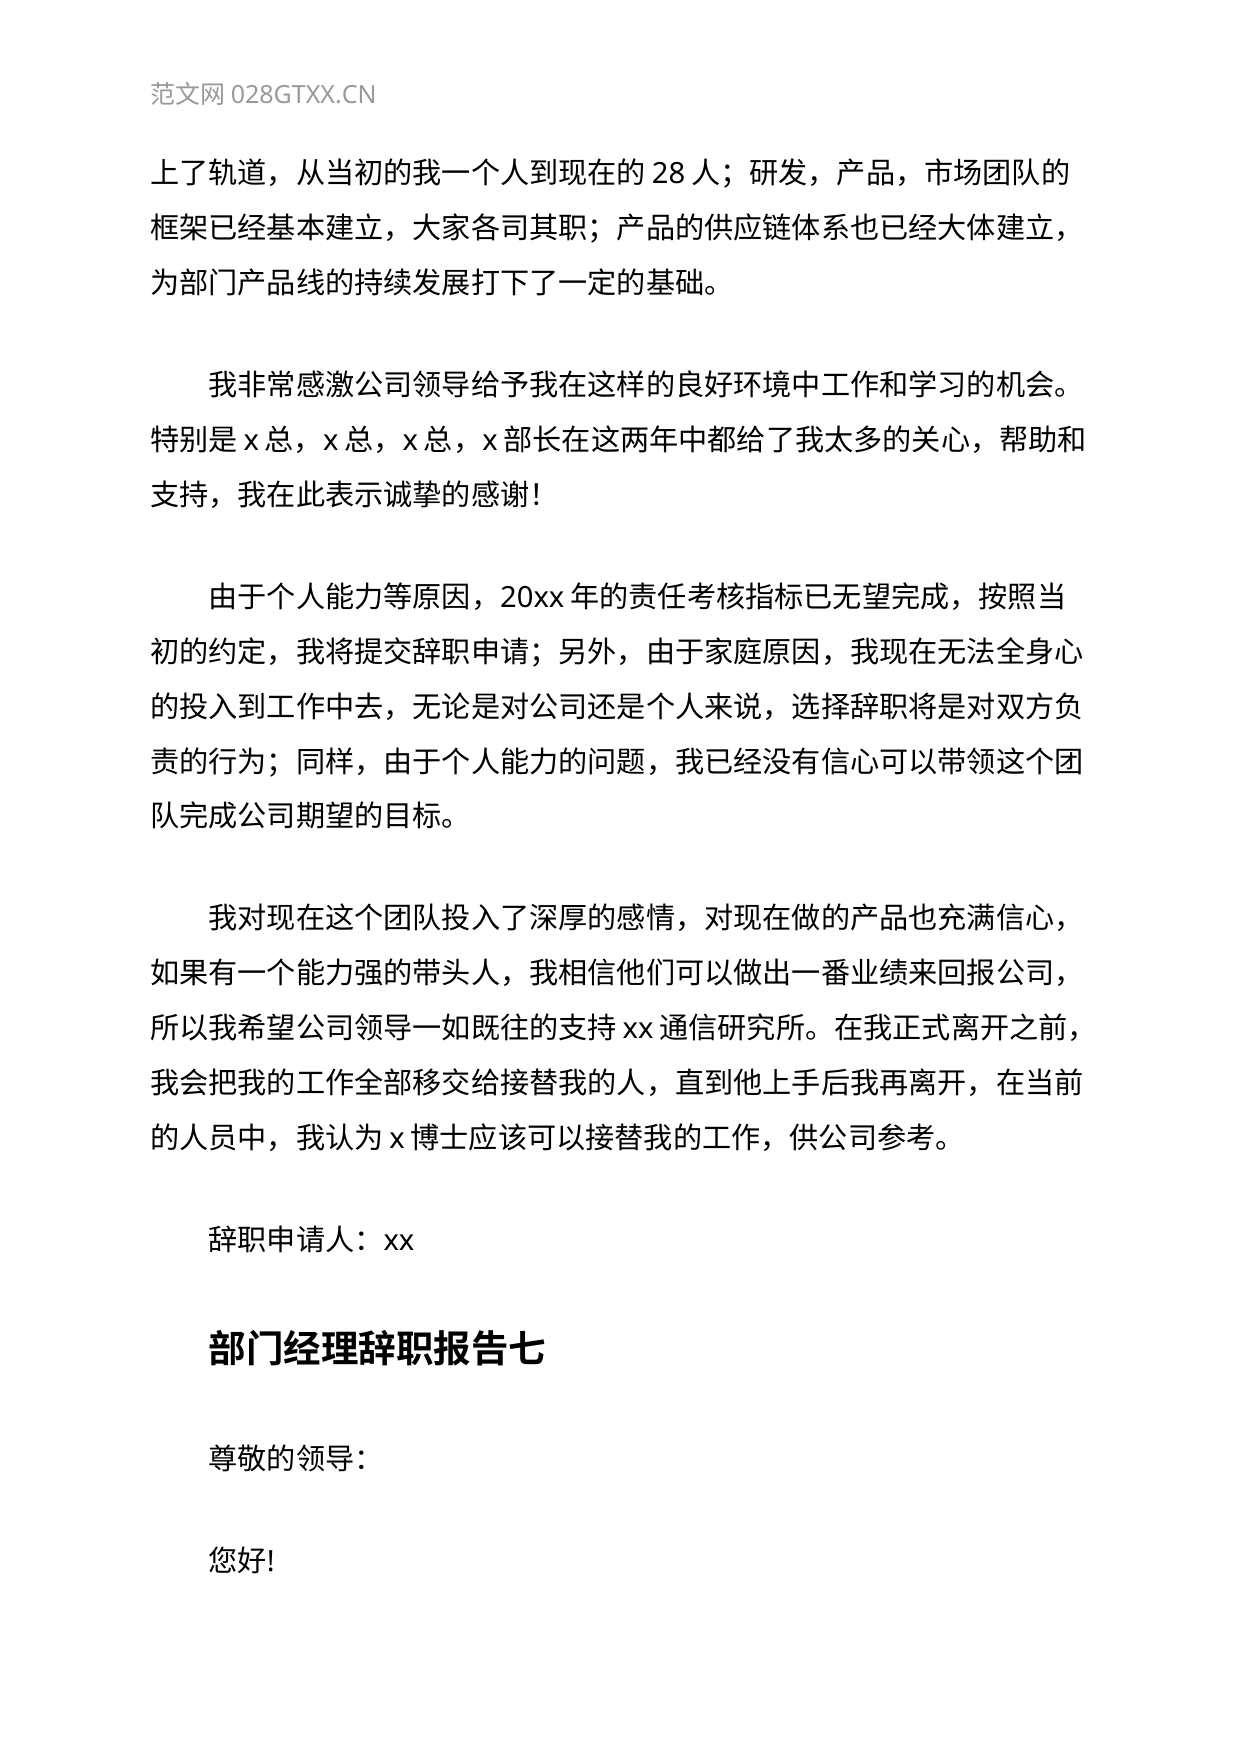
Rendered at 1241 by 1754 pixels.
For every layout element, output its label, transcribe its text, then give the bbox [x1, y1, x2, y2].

text 辞职申请人：xx [150, 1216, 1090, 1259]
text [150, 150, 1090, 302]
text 我非常感激公司领导给予我在这样的良好环境中工作和学习的机会。特别是x总，x总，x总，x部长在这两年中都给了我太多的关心，帮助和支持，我在此表示诚挚的感谢！ [150, 362, 1090, 514]
text 部门经理辞职报告七 [150, 1318, 1090, 1373]
text 尊敬的领导： [150, 1436, 1090, 1478]
text 您好! [150, 1538, 1090, 1580]
text 由于个人能力等原因，20xx年的责任考核指标已无望完成，按照当初的约定，我将提交辞职申请；另外，由于家庭原因，我现在无法全身心的投入到工作中去，无论是对公司还是个人来说，选择辞职将是对双方负责的行为；同样，由于个人能力的问题，我已经没有信心可以带领这个团队完成公司期望的目标。 [150, 573, 1090, 835]
text 我对现在这个团队投入了深厚的感情，对现在做的产品也充满信心，如果有一个能力强的带头人，我相信他们可以做出一番业绩来回报公司，所以我希望公司领导一如既往的支持xx通信研究所。在我正式离开之前，我会把我的工作全部移交给接替我的人，直到他上手后我再离开，在当前的人员中，我认为x博士应该可以接替我的工作，供公司参考。 [150, 895, 1090, 1157]
